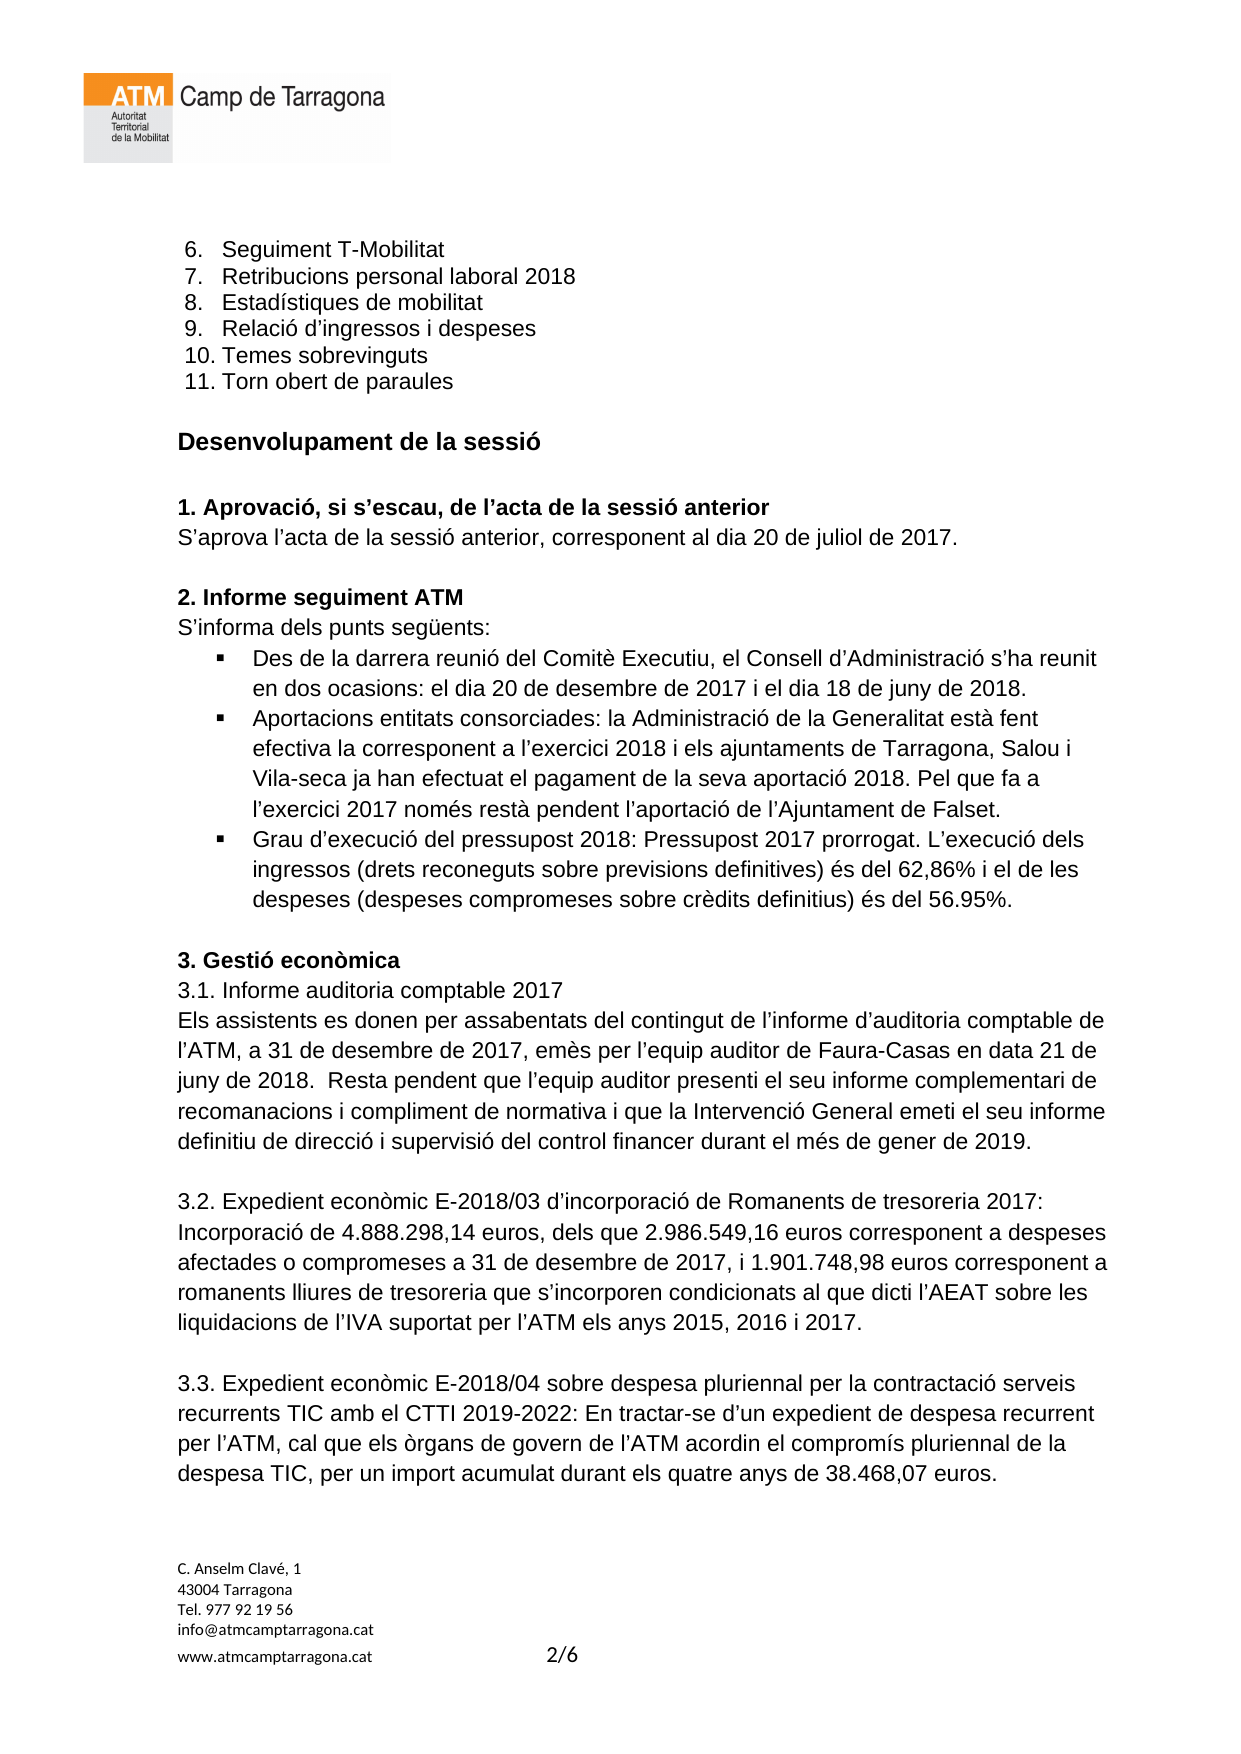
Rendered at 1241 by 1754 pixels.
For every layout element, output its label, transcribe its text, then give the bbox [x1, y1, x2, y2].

list Des de la darrera reunió del Comitè Executiu, el Consell d’Administració s’ha reunit en dos ocasions: el dia 20 de desembre de 2017 i el dia 18 de juny de 2018. [215, 644, 1122, 701]
list Estadístiques de mobilitat [184, 289, 1122, 315]
list Relació d’ingressos i despeses [184, 315, 1122, 342]
list Grau d’execució del pressupost 2018: Pressupost 2017 prorrogat. L’execució dels ingressos (drets reconeguts sobre previsions definitives) és del 62,86% i el de les despeses (despeses compromeses sobre crèdits definitius) és del 56.95%. [215, 826, 1122, 912]
text Els assistents es donen per assabentats del contingut de l’informe d’auditoria comptable de l’ATM, a 31 de desembre de 2017, emès per l’equip auditor de Faura-Casas en data 21 de juny de 2018. Resta pendent que l’equip auditor presenti el seu informe complementari de recomanacions i compliment de normativa i que la Intervenció General emeti el seu informe definitiu de direcció i supervisió del control financer durant el més de gener de 2019. [177, 1007, 1122, 1154]
list Aportacions entitats consorciades: la Administració de la Generalitat està fent efectiva la corresponent a l’exercici 2018 i els ajuntaments de Tarragona, Salou i Vila-seca ja han efectuat el pagament de la seva aportació 2018. Pel que fa a l’exercici 2017 només restà pendent l’aportació de l’Ajuntament de Falset. [215, 705, 1122, 822]
list Retribucions personal laboral 2018 [184, 263, 1122, 289]
picture [83, 73, 391, 163]
text 2. Informe seguiment ATM [177, 584, 1122, 610]
text S’aprova l’acta de la sessió anterior, corresponent al dia 20 de juliol de 2017. [177, 524, 1122, 550]
text 3.1. Informe auditoria comptable 2017 [177, 977, 1122, 1003]
text 3.3. Expedient econòmic E-2018/04 sobre despesa pluriennal per la contractació serveis recurrents TIC amb el CTTI 2019-2022: En tractar-se d’un expedient de despesa recurrent per l’ATM, cal que els òrgans de govern de l’ATM acordin el compromís pluriennal de la despesa TIC, per un import acumulat durant els quatre anys de 38.468,07 euros. [177, 1369, 1122, 1486]
text S’informa dels punts següents: [177, 614, 1122, 641]
list Torn obert de paraules [184, 368, 1122, 394]
list Temes sobrevinguts [184, 342, 1122, 368]
text 3. Gestió econòmica [177, 947, 1122, 973]
list Seguiment T-Mobilitat [184, 236, 1122, 263]
text 3.2. Expedient econòmic E-2018/03 d’incorporació de Romanents de tresoreria 2017: Incorporació de 4.888.298,14 euros, dels que 2.986.549,16 euros corresponent a despeses afectades o compromeses a 31 de desembre de 2017, i 1.901.748,98 euros corresponent a romanents lliures de tresoreria que s’incorporen condicionats al que dicti l’AEAT sobre les liquidacions de l’IVA suportat per l’ATM els anys 2015, 2016 i 2017. [177, 1188, 1122, 1335]
text Desenvolupament de la sessió [177, 427, 1122, 456]
text 1. Aprovació, si s’escau, de l’acta de la sessió anterior [177, 493, 1122, 520]
